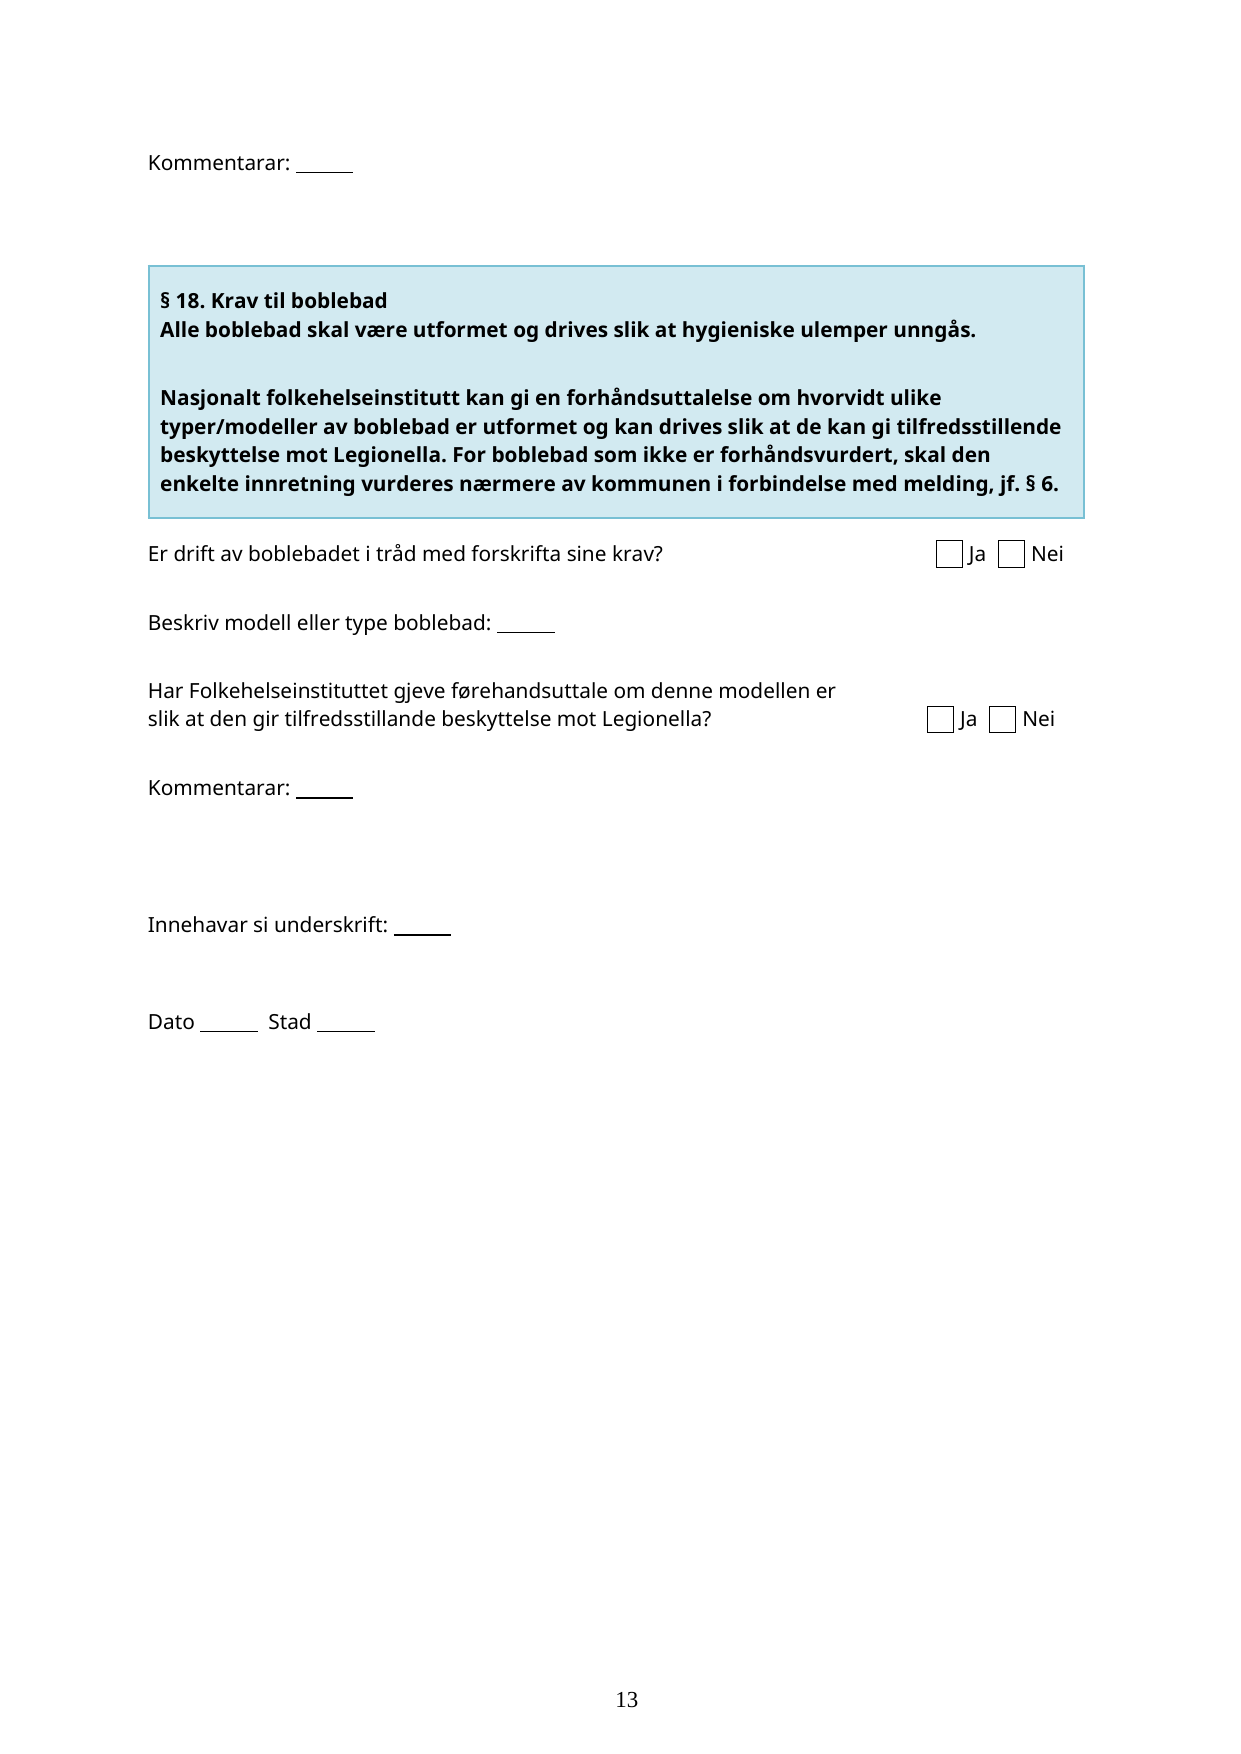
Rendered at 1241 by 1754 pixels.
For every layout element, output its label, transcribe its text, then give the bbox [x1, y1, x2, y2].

table_header § 18. Krav til boblebad Alle boblebad skal være utformet og drives slik at hygieniske ulemper unngås. Nasjonalt folkehelseinstitutt kan gi en forhåndsuttalelse om hvorvidt ulike typer/modeller av boblebad er utformet og kan drives slik at de kan gi tilfredsstillende beskyttelse mot Legionella. For boblebad som ikke er forhåndsvurdert, skal den enkelte innretning vurderes nærmere av kommunen i forbindelse med melding, jf. § 6. [150, 267, 1083, 517]
text Innehavar si underskrift: [148, 910, 1093, 938]
text Dato Stad [148, 978, 1093, 1035]
text Beskriv modell eller type boblebad: [148, 608, 1093, 636]
text Kommentarar: [148, 148, 1093, 176]
text Er drift av boblebadet i tråd med forskrifta sine krav? Ja Nei [148, 539, 1093, 568]
text Kommentarar: [148, 773, 1093, 801]
text Har Folkehelseinstituttet gjeve førehandsuttale om denne modellen er slik at den gir tilfredsstillande beskyttelse mot Legionella? Ja Nei [148, 676, 1093, 733]
